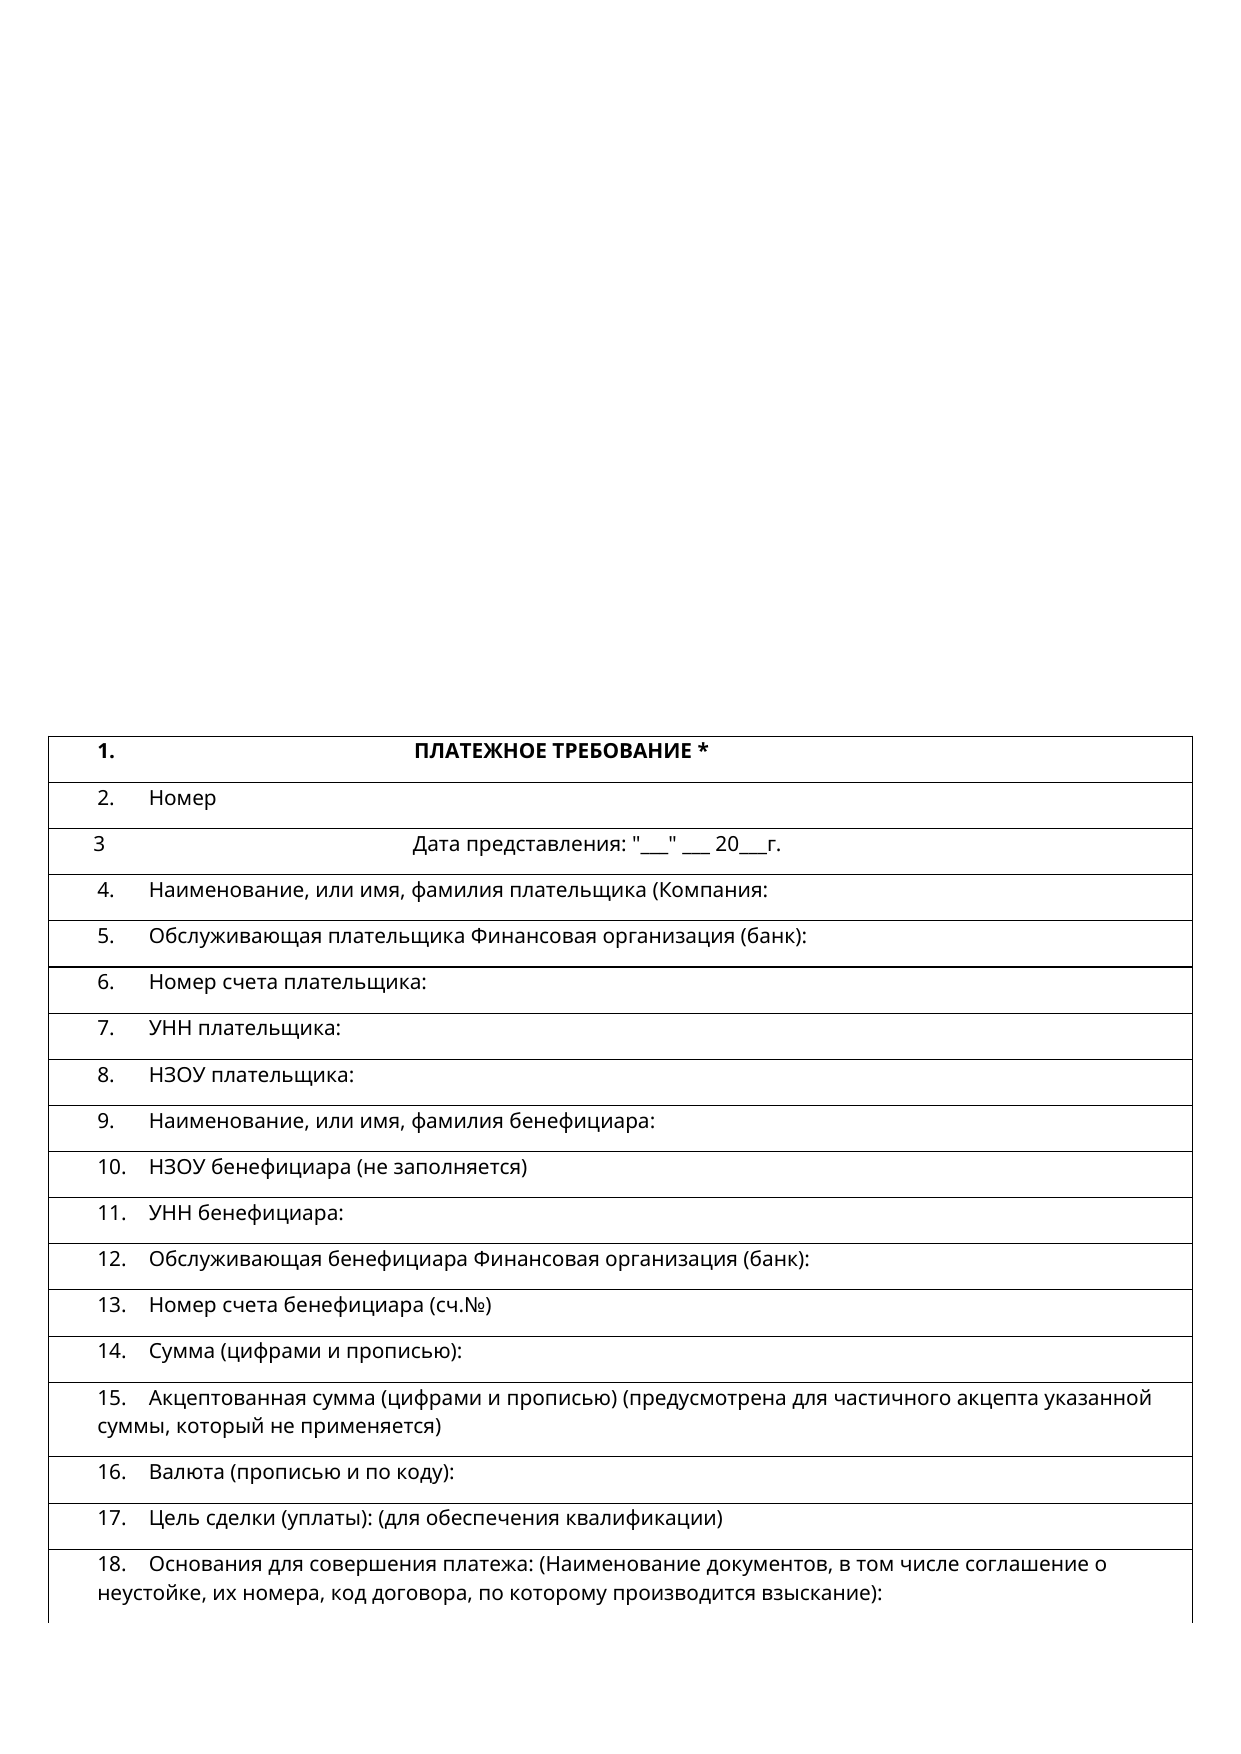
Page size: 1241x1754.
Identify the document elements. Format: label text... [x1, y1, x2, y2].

table_cell 5. Обслуживающая плательщика Финансовая организация (банк): [49, 921, 1192, 966]
table_cell 17. Цель сделки (уплаты): (для обеспечения квалификации) [49, 1504, 1192, 1548]
table_cell 14. Сумма (цифрами и прописью): [49, 1337, 1192, 1382]
table_cell 12. Обслуживающая бенефициара Финансовая организация (банк): [49, 1244, 1192, 1289]
table_cell 11. УНН бенефициара: [49, 1198, 1192, 1243]
table_header 1. ПЛАТЕЖНОЕ ТРЕБОВАНИЕ * [49, 737, 1192, 782]
table_cell 16. Валюта (прописью и по коду): [49, 1457, 1192, 1502]
table_cell 10. НЗОУ бенефициара (не заполняется) [49, 1152, 1192, 1197]
table_cell 7. УНН плательщика: [49, 1014, 1192, 1059]
table_cell 13. Номер счета бенефициара (сч.№) [49, 1290, 1192, 1336]
table_cell 8. НЗОУ плательщика: [49, 1060, 1192, 1105]
table_cell 15. Акцептованная сумма (цифрами и прописью) (предусмотрена для частичного акцепта указанной суммы, который не применяется) [49, 1383, 1192, 1456]
table_cell 6. Номер счета плательщика: [49, 968, 1192, 1012]
table_cell 2. Номер [49, 783, 1192, 828]
table_cell 3 Дата представления: "___" ___ 20___г. [49, 829, 1192, 874]
table_cell 4. Наименование, или имя, фамилия плательщика (Компания: [49, 875, 1192, 920]
table_cell 18. Основания для совершения платежа: (Наименование документов, в том числе соглашение о неустойке, их номера, код договора, по которому производится взыскание): [49, 1550, 1192, 1623]
table_cell 9. Наименование, или имя, фамилия бенефициара: [49, 1106, 1192, 1151]
